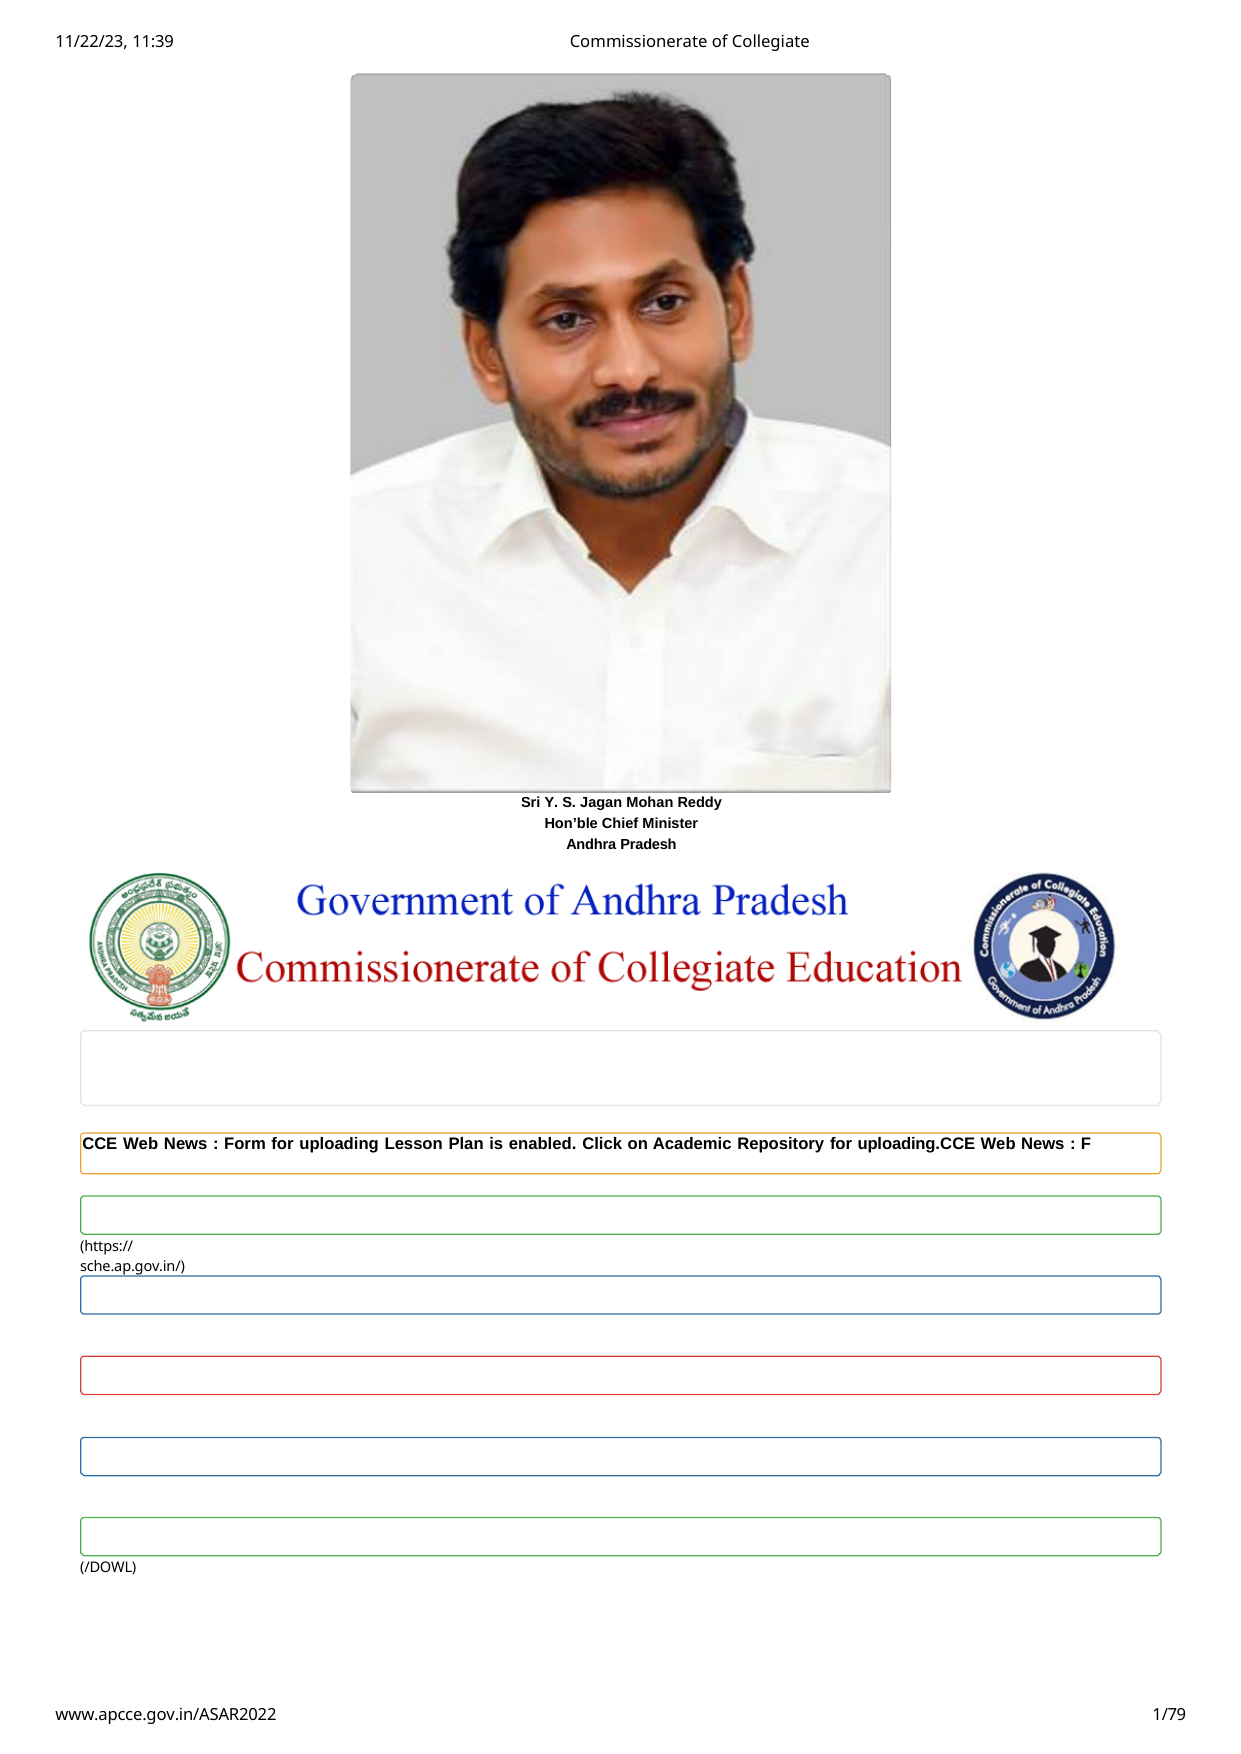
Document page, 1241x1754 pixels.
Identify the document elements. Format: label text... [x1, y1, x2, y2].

text Sri Y. S. Jagan Mohan Reddy Hon’ble Chief Minister [515, 793, 727, 831]
picture [350, 72, 892, 793]
text Andhra Pradesh [515, 835, 727, 852]
text (/DOWL) [80, 866, 1194, 1577]
